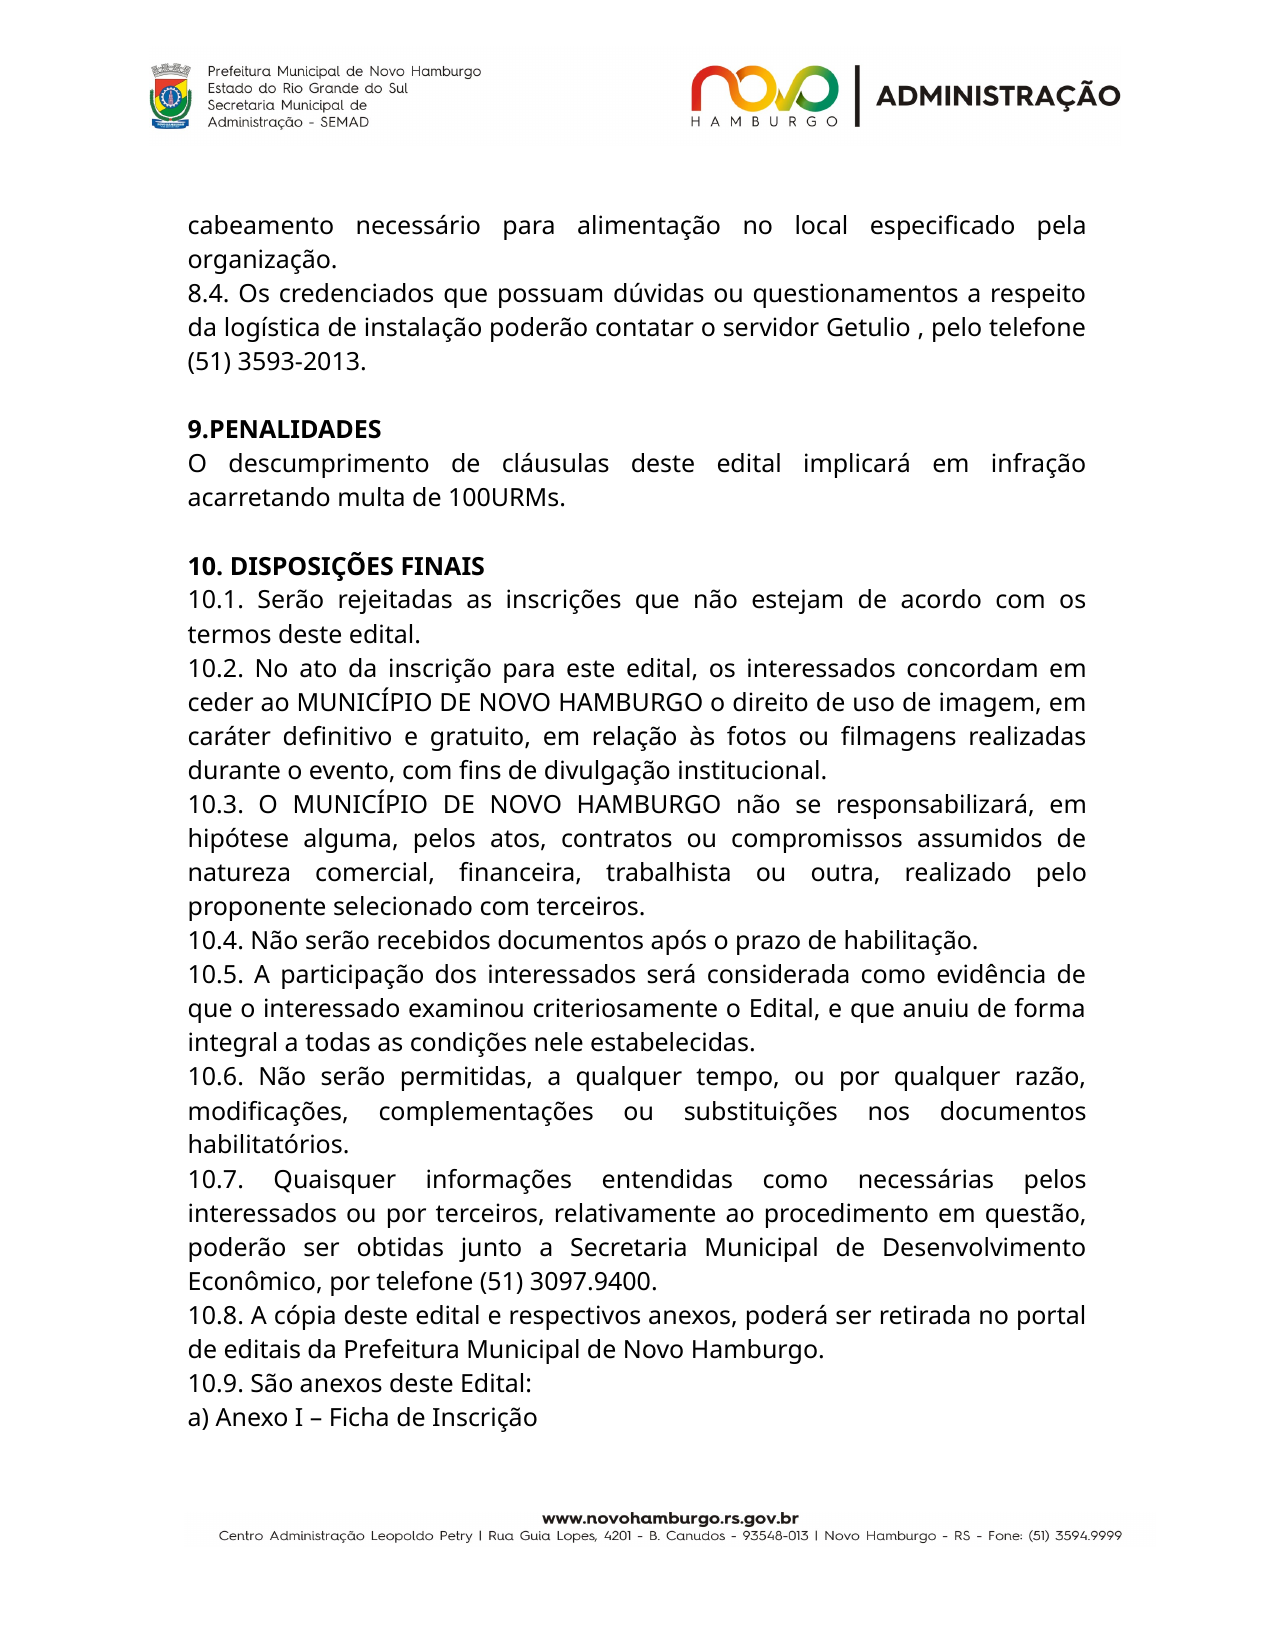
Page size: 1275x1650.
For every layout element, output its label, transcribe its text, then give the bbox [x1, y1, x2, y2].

text 10.2. No ato da inscrição para este edital, os interessados concordam em ceder ao MUNICÍPIO DE NOVO HAMBURGO o direito de uso de imagem, em caráter definitivo e gratuito, em relação às fotos ou filmagens realizadas durante o evento, com fins de divulgação institucional. [187, 650, 1087, 787]
picture [184, 1512, 1156, 1547]
text 10.1. Serão rejeitadas as inscrições que não estejam de acordo com os termos deste edital. [187, 582, 1087, 650]
text 8.4. Os credenciados que possuam dúvidas ou questionamentos a respeito da logística de instalação poderão contatar o servidor Getulio , pelo telefone (51) 3593-2013. [187, 276, 1087, 378]
text 10.5. A participação dos interessados será considerada como evidência de que o interessado examinou criteriosamente o Edital, e que anuiu de forma integral a todas as condições nele estabelecidas. [187, 957, 1087, 1059]
picture [149, 46, 1121, 146]
text O descumprimento de cláusulas deste edital implicará em infração acarretando multa de 100URMs. [187, 446, 1087, 514]
text 10.9. São anexos deste Edital: [187, 1366, 1087, 1400]
text 10.4. Não serão recebidos documentos após o prazo de habilitação. [187, 923, 1087, 957]
text 10.8. A cópia deste edital e respectivos anexos, poderá ser retirada no portal de editais da Prefeitura Municipal de Novo Hamburgo. [187, 1297, 1087, 1366]
text 9.PENALIDADES [187, 412, 1087, 446]
text 10.7. Quaisquer informações entendidas como necessárias pelos interessados ou por terceiros, relativamente ao procedimento em questão, poderão ser obtidas junto a Secretaria Municipal de Desenvolvimento Econômico, por telefone (51) 3097.9400. [187, 1161, 1087, 1297]
text a) Anexo I – Ficha de Inscrição [187, 1400, 1087, 1434]
text 10.6. Não serão permitidas, a qualquer tempo, ou por qualquer razão, modificações, complementações ou substituições nos documentos habilitatórios. [187, 1059, 1087, 1161]
text 10.3. O MUNICÍPIO DE NOVO HAMBURGO não se responsabilizará, em hipótese alguma, pelos atos, contratos ou compromissos assumidos de natureza comercial, financeira, trabalhista ou outra, realizado pelo proponente selecionado com terceiros. [187, 787, 1087, 923]
text 10. DISPOSIÇÕES FINAIS [187, 548, 1087, 582]
